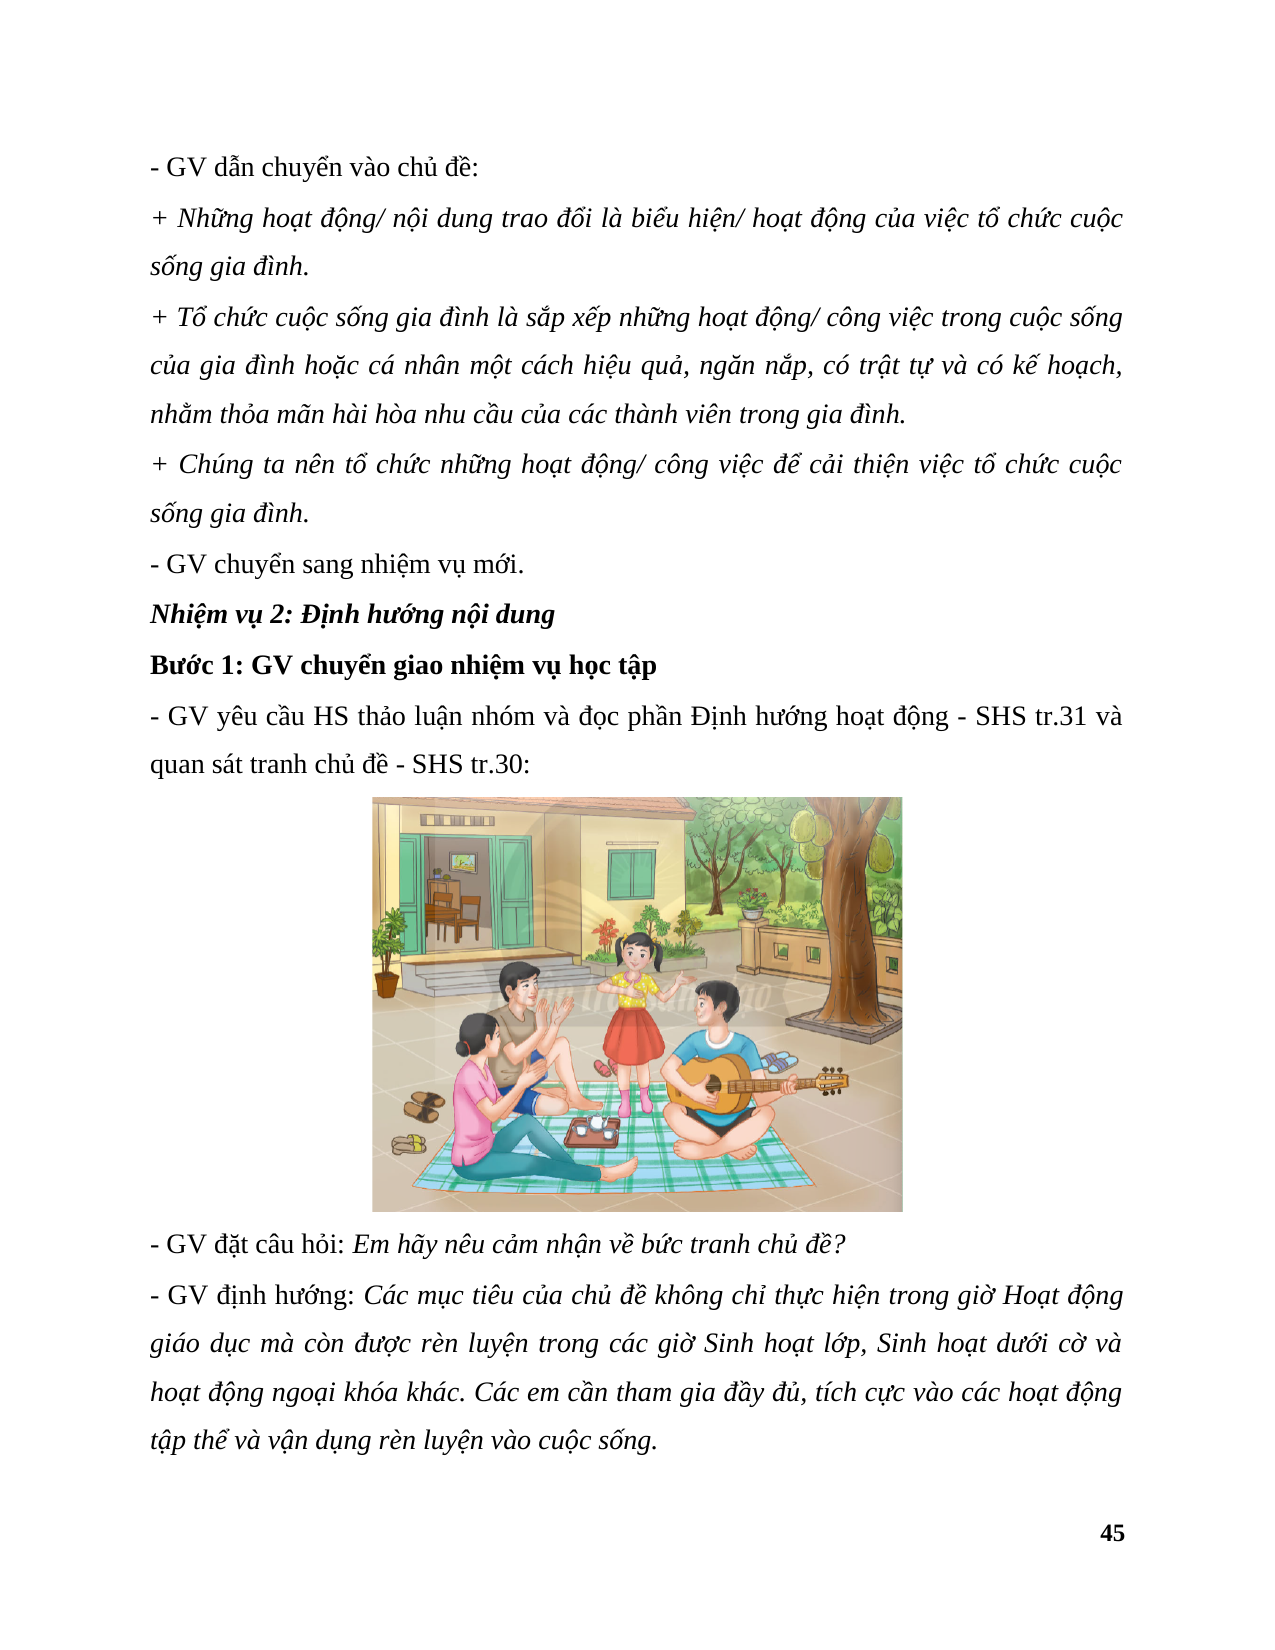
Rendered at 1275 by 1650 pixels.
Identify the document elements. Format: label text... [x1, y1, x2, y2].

text - GV định hướng: Các mục tiêu của chủ đề không chỉ thực hiện trong giờ Hoạt động giáo dục mà còn được rèn luyện trong các giờ Sinh hoạt lớp, Sinh hoạt dưới cờ và hoạt động ngoại khóa khác. Các em cần tham gia đầy đủ, tích cực vào các hoạt động tập thể và vận dụng rèn luyện vào cuộc sống. [150, 1278, 1125, 1456]
text - GV yêu cầu HS thảo luận nhóm và đọc phần Định hướng hoạt động - SHS tr.31 và quan sát tranh chủ đề - SHS tr.30: [150, 698, 1125, 779]
text - GV dẫn chuyển vào chủ đề: [150, 150, 1125, 182]
text + Tổ chức cuộc sống gia đình là sắp xếp những hoạt động/ công việc trong cuộc sống của gia đình hoặc cá nhân một cách hiệu quả, ngăn nắp, có trật tự và có kế hoạch, nhằm thỏa mãn hài hòa nhu cầu của các thành viên trong gia đình. [150, 300, 1125, 429]
text - GV chuyển sang nhiệm vụ mới. [150, 547, 1125, 579]
picture [372, 797, 903, 1212]
text + Những hoạt động/ nội dung trao đổi là biểu hiện/ hoạt động của việc tổ chức cuộc sống gia đình. [150, 201, 1125, 282]
text + Chúng ta nên tổ chức những hoạt động/ công việc để cải thiện việc tổ chức cuộc sống gia đình. [150, 447, 1125, 528]
text Nhiệm vụ 2: Định hướng nội dung [150, 597, 1125, 630]
text - GV đặt câu hỏi: Em hãy nêu cảm nhận về bức tranh chủ đề? [150, 1227, 1125, 1259]
text Bước 1: GV chuyển giao nhiệm vụ học tập [150, 648, 1125, 680]
